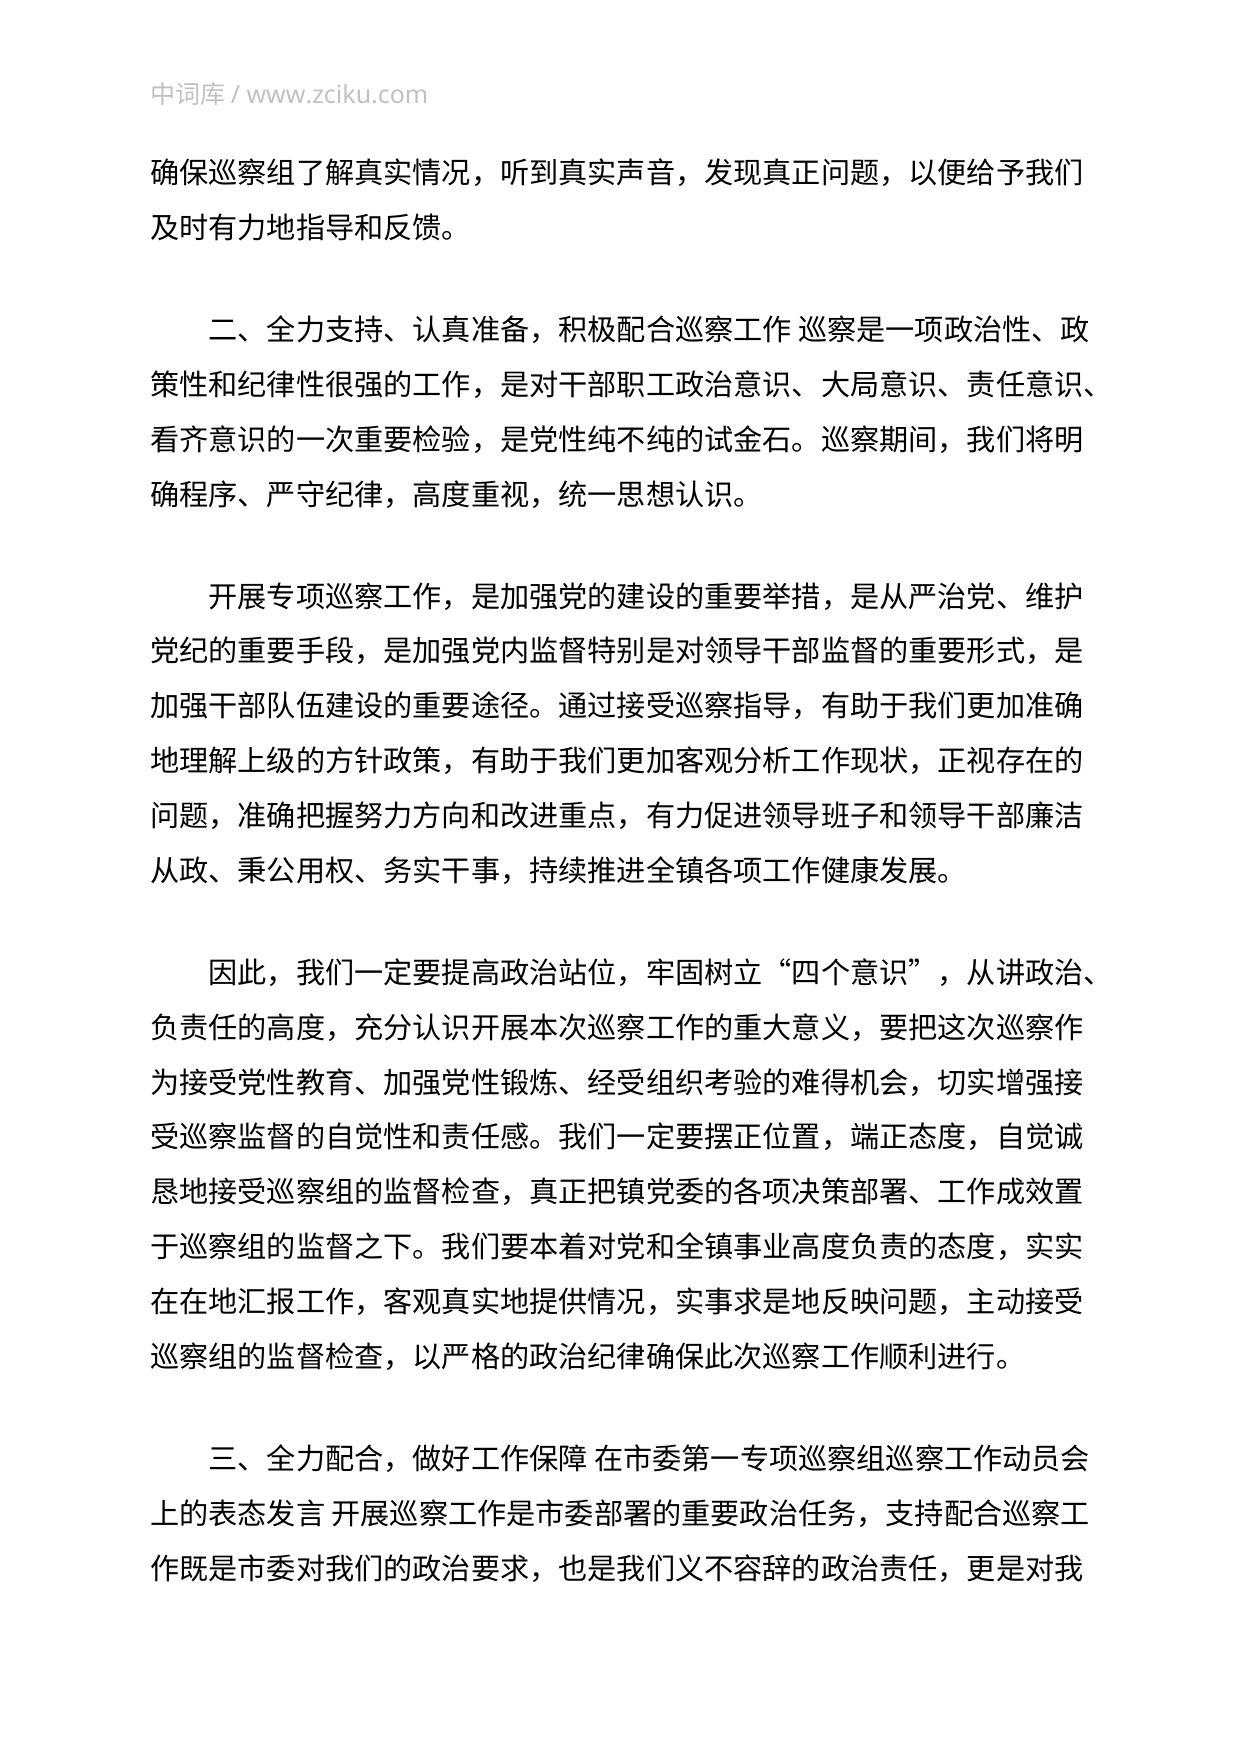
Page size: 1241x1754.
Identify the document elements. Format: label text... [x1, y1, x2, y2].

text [150, 150, 1090, 247]
text 开展专项巡察工作，是加强党的建设的重要举措，是从严治党、维护党纪的重要手段，是加强党内监督特别是对领导干部监督的重要形式，是加强干部队伍建设的重要途径。通过接受巡察指导，有助于我们更加准确地理解上级的方针政策，有助于我们更加客观分析工作现状，正视存在的问题，准确把握努力方向和改进重点，有力促进领导班子和领导干部廉洁从政、秉公用权、务实干事，持续推进全镇各项工作健康发展。 [150, 573, 1090, 890]
text 二、全力支持、认真准备，积极配合巡察工作 巡察是一项政治性、政策性和纪律性很强的工作，是对干部职工政治意识、大局意识、责任意识、看齐意识的一次重要检验，是党性纯不纯的试金石。巡察期间，我们将明确程序、严守纪律，高度重视，统一思想认识。 [150, 307, 1090, 514]
text 因此，我们一定要提高政治站位，牢固树立“四个意识”，从讲政治、负责任的高度，充分认识开展本次巡察工作的重大意义，要把这次巡察作为接受党性教育、加强党性锻炼、经受组织考验的难得机会，切实增强接受巡察监督的自觉性和责任感。我们一定要摆正位置，端正态度，自觉诚恳地接受巡察组的监督检查，真正把镇党委的各项决策部署、工作成效置于巡察组的监督之下。我们要本着对党和全镇事业高度负责的态度，实实在在地汇报工作，客观真实地提供情况，实事求是地反映问题，主动接受巡察组的监督检查，以严格的政治纪律确保此次巡察工作顺利进行。 [150, 949, 1090, 1376]
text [150, 1435, 1090, 1587]
